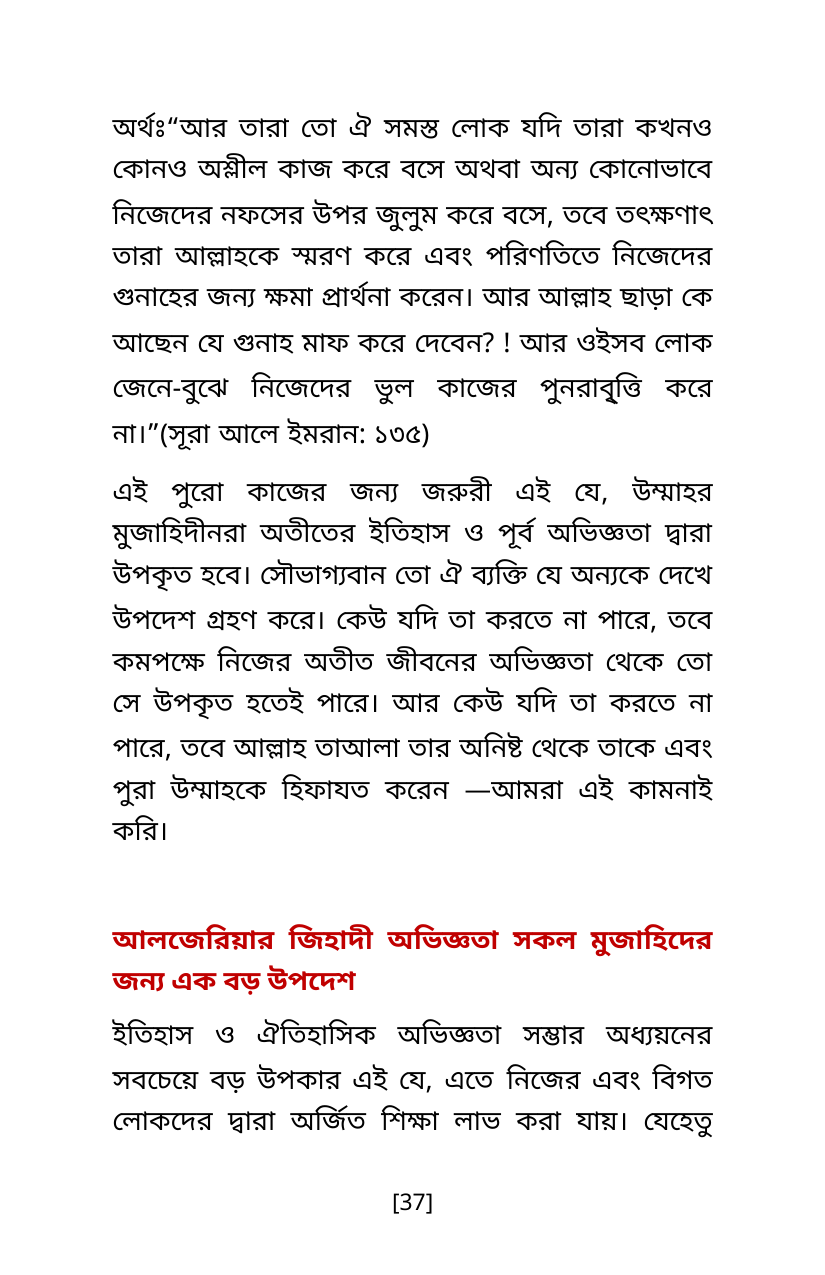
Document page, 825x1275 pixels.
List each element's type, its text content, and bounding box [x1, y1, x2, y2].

subtitle আলজেরিয়ার জিহাদী অভিজ্ঞতা সকল মুজাহিদের জন্য এক বড় উপদেশ [112, 924, 712, 1001]
text এই পুরো কাজের জন্য জরুরী এই যে, উম্মাহর মুজাহিদীনরা অতীতের ইতিহাস ও পূর্ব অভিজ্ঞতা দ্বারা উপকৃত হবে। সৌভাগ্যবান তো ঐ ব্যক্তি যে অন্যকে দেখে উপদেশ গ্রহণ করে। কেউ যদি তা করতে না পারে, তবে কমপক্ষে নিজের অতীত জীবনের অভিজ্ঞতা থেকে তো সে উপকৃত হতেই পারে। আর কেউ যদি তা করতে না পারে, তবে আল্লাহ তাআলা তার অনিষ্ট থেকে তাকে এবং পুরা উম্মাহকে হিফাযত করেন —আমরা এই কামনাই করি। [112, 473, 712, 851]
text অর্থঃ“আর তারা তো ঐ সমস্ত লোক যদি তারা কখনও কোনও অশ্লীল কাজ করে বসে অথবা অন্য কোনোভাবে নিজেদের নফসের উপর জুলুম করে বসে, তবে তৎক্ষণাৎ তারা আল্লাহকে স্মরণ করে এবং পরিণতিতে নিজেদের গুনাহের জন্য ক্ষমা প্রার্থনা করেন। আর আল্লাহ ছাড়া কে আছেন যে গুনাহ মাফ করে দেবেন? ! আর ওইসব লোক জেনে-বুঝে নিজেদের ভুল কাজের পুনরাবৃ্ত্তি করে না।”(সূরা আলে ইমরান: ১৩৫) [112, 112, 712, 454]
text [112, 1019, 712, 1142]
